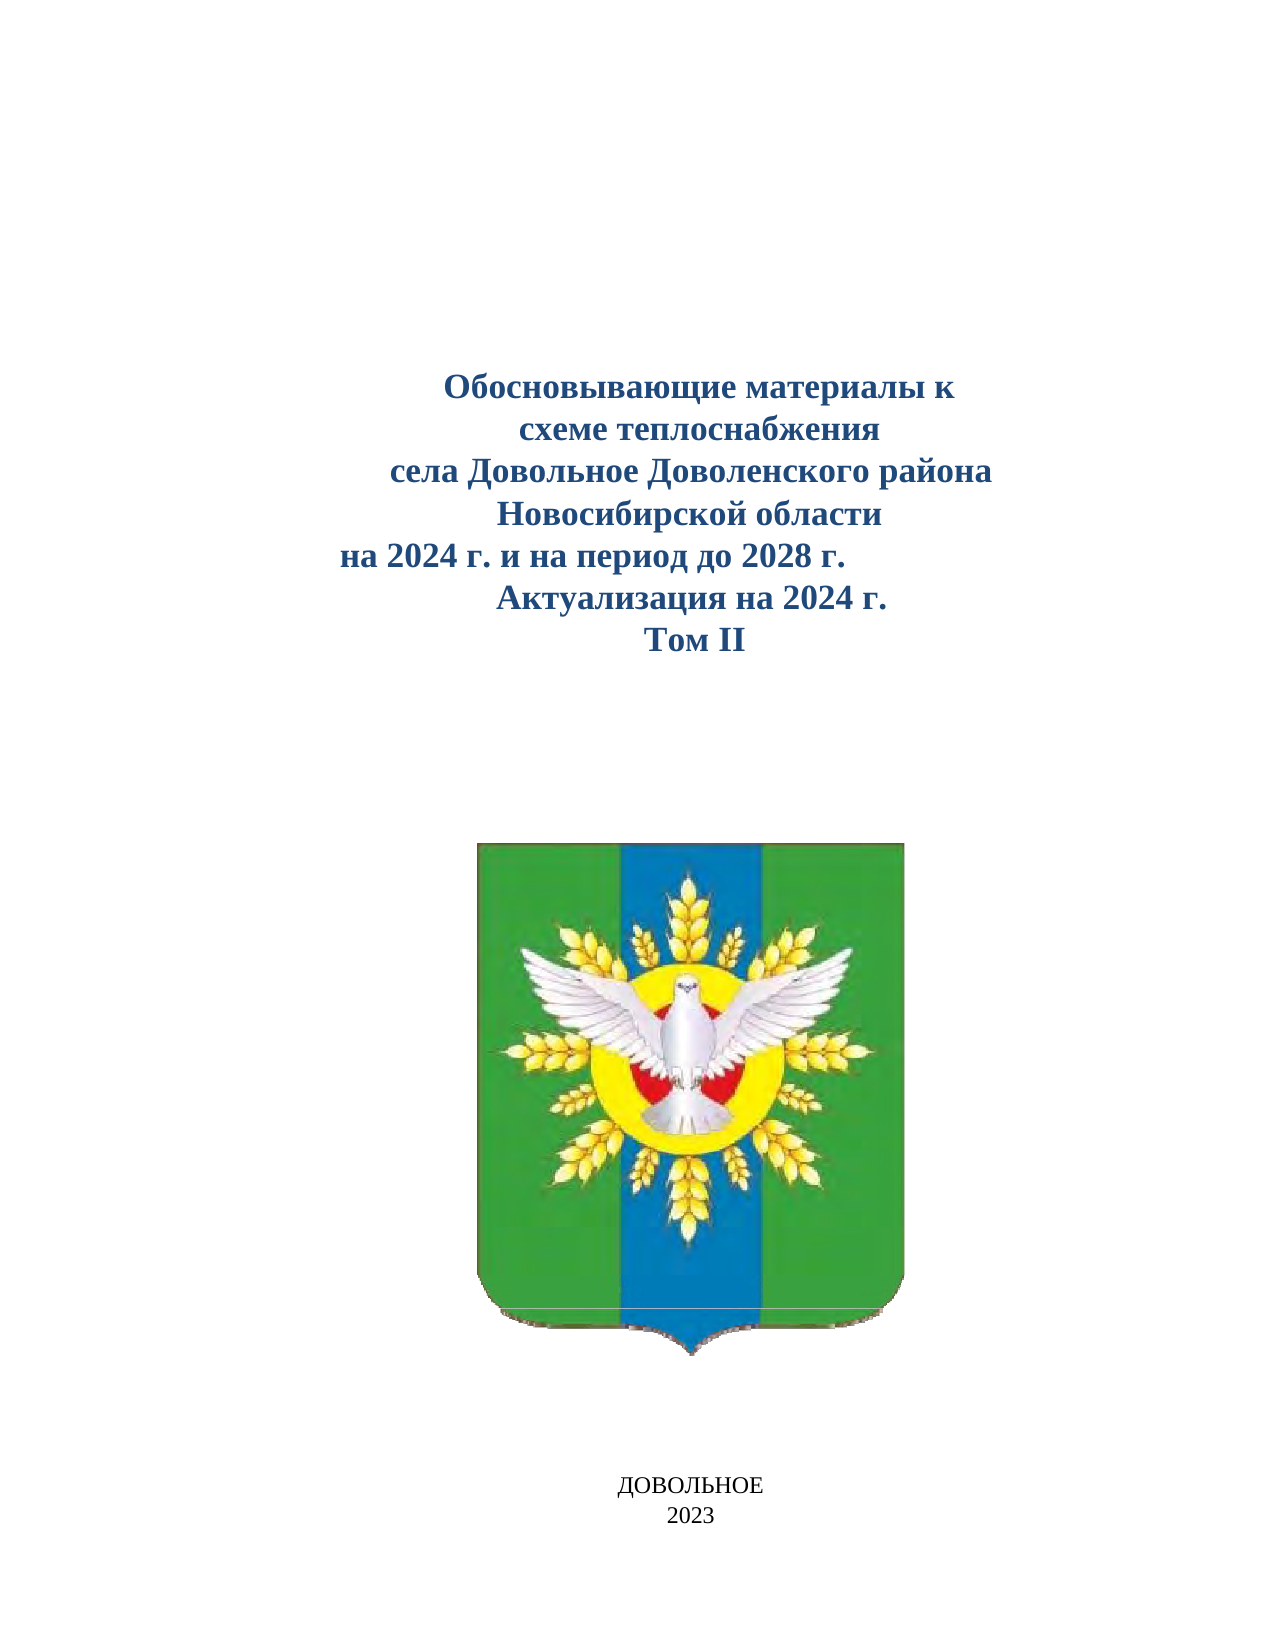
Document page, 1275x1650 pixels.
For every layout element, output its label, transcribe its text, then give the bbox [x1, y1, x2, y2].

picture [477, 843, 905, 1356]
text 2023 [150, 1501, 1231, 1528]
text на 2024 г. и на период до 2028 г. [339, 534, 985, 575]
text ДОВОЛЬНОЕ [150, 1471, 1231, 1498]
text схеме теплоснабжения [519, 407, 1125, 448]
text Актуализация на 2024 г. [496, 576, 1125, 617]
text Новосибирской области [339, 492, 985, 533]
text Том II [644, 618, 1125, 659]
text Обосновывающие материалы к [150, 365, 1248, 406]
text села Довольное Доволенского района [389, 450, 1125, 491]
